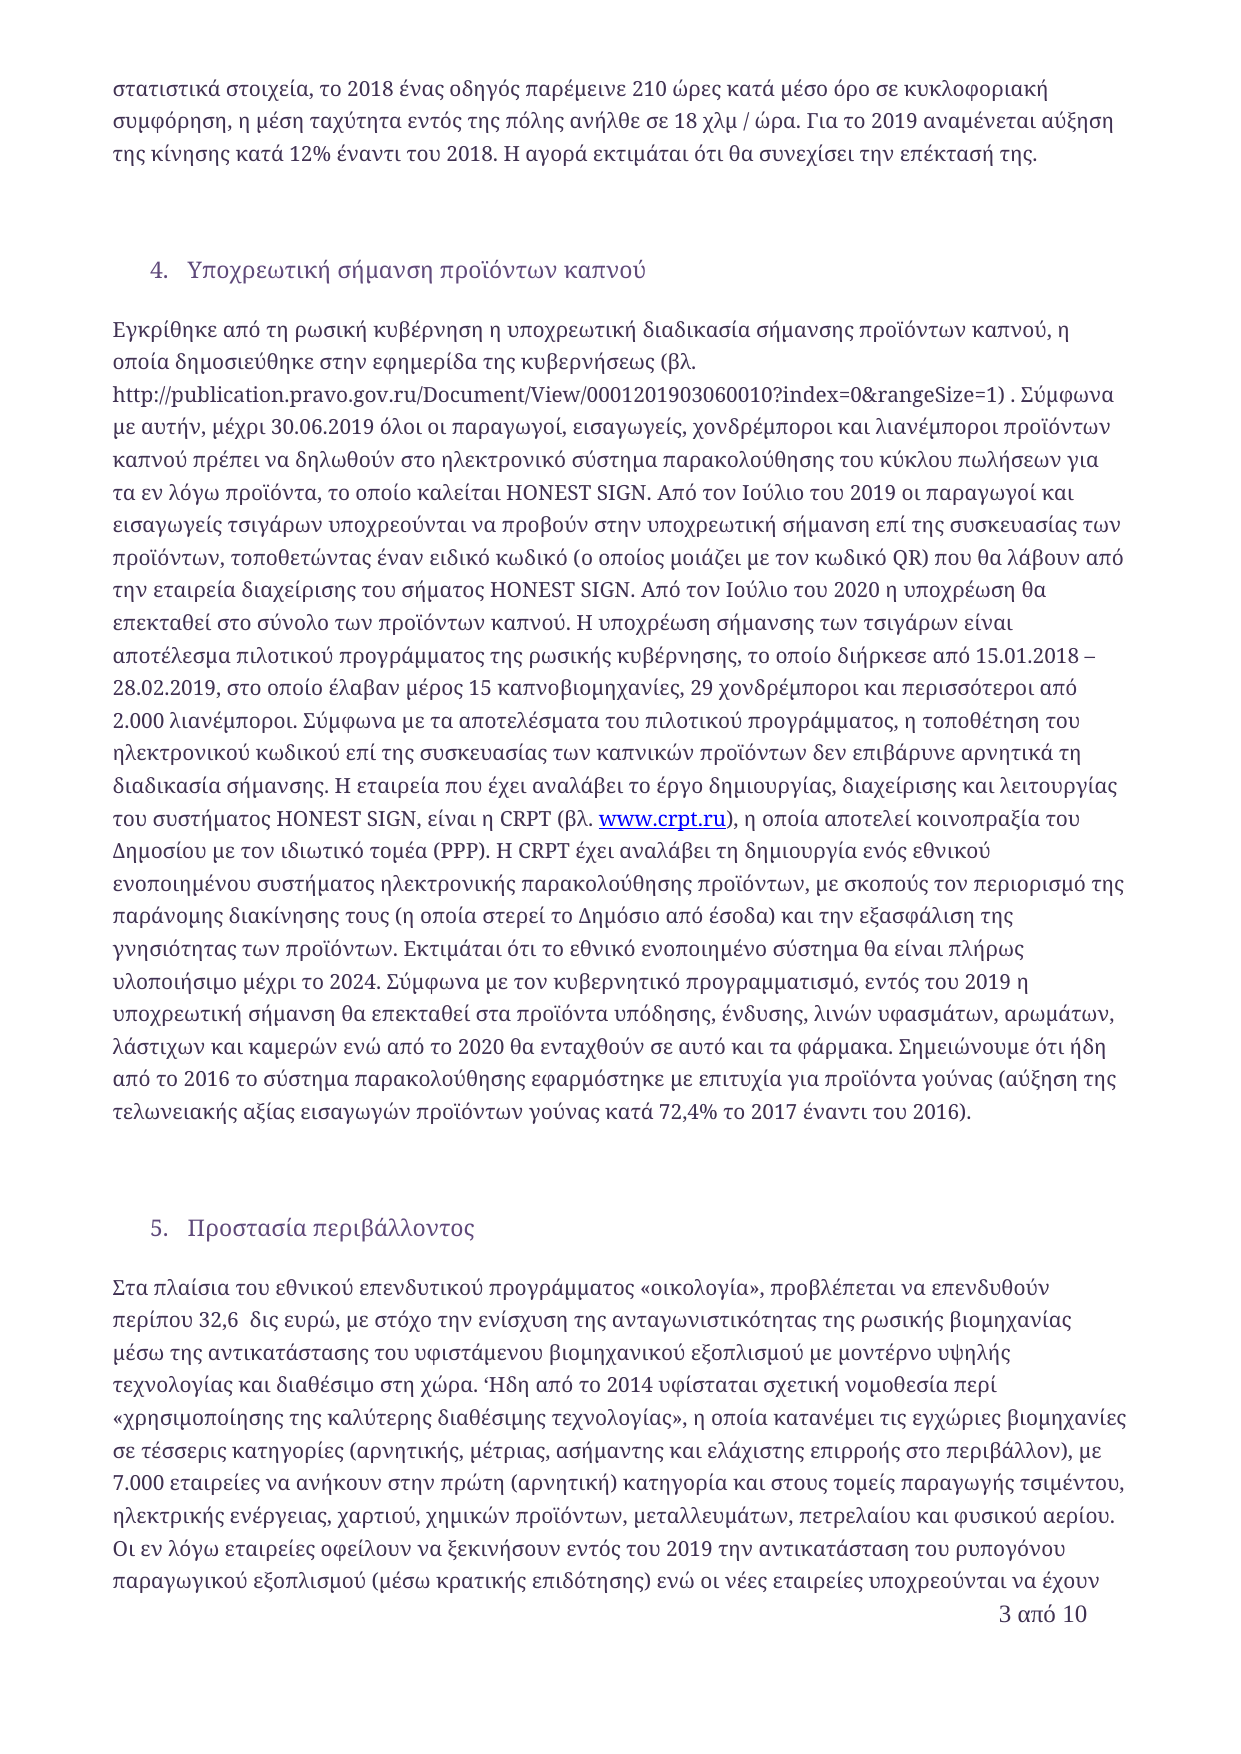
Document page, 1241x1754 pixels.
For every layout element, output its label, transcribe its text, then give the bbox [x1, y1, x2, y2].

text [112, 1273, 1128, 1595]
text Εγκρίθηκε από τη ρωσική κυβέρνηση η υποχρεωτική διαδικασία σήμανσης προϊόντων καπνού, η οποία δημοσιεύθηκε στην εφημερίδα της κυβερνήσεως (βλ. http://publication.pravo.gov.ru/Document/View/0001201903060010?index=0&rangeSize=1) . Σύμφωνα με αυτήν, μέχρι 30.06.2019 όλοι οι παραγωγοί, εισαγωγείς, χονδρέμποροι και λιανέμποροι προϊόντων καπνού πρέπει να δηλωθούν στο ηλεκτρονικό σύστημα παρακολούθησης του κύκλου πωλήσεων για τα εν λόγω προϊόντα, το οποίο καλείται ΗΟΝEST SIGN. Από τον Ιούλιο του 2019 οι παραγωγοί και εισαγωγείς τσιγάρων υποχρεούνται να προβούν στην υποχρεωτική σήμανση επί της συσκευασίας των προϊόντων, τοποθετώντας έναν ειδικό κωδικό (o oποίος μοιάζει με τον κωδικό QR) που θα λάβουν από την εταιρεία διαχείρισης του σήματος HONEST SIGN. Από τον Ιούλιο του 2020 η υποχρέωση θα επεκταθεί στο σύνολο των προϊόντων καπνού. Η υποχρέωση σήμανσης των τσιγάρων είναι αποτέλεσμα πιλοτικού προγράμματος της ρωσικής κυβέρνησης, το οποίο διήρκεσε από 15.01.2018 – 28.02.2019, στο οποίο έλαβαν μέρος 15 καπνοβιομηχανίες, 29 χονδρέμποροι και περισσότεροι από 2.000 λιανέμποροι. Σύμφωνα με τα αποτελέσματα του πιλοτικού προγράμματος, η τοποθέτηση του ηλεκτρονικού κωδικού επί της συσκευασίας των καπνικών προϊόντων δεν επιβάρυνε αρνητικά τη διαδικασία σήμανσης. Η εταιρεία που έχει αναλάβει το έργο δημιουργίας, διαχείρισης και λειτουργίας του συστήματος HONEST SIGN, είναι η CRPT (βλ. www.crpt.ru), η οποία αποτελεί κοινοπραξία του Δημοσίου με τον ιδιωτικό τομέα (PPP). Η CRPT έχει αναλάβει τη δημιουργία ενός εθνικού ενοποιημένου συστήματος ηλεκτρονικής παρακολούθησης προϊόντων, με σκοπούς τον περιορισμό της παράνομης διακίνησης τους (η οποία στερεί το Δημόσιο από έσοδα) και την εξασφάλιση της γνησιότητας των προϊόντων. Εκτιμάται ότι το εθνικό ενοποιημένο σύστημα θα είναι πλήρως υλοποιήσιμο μέχρι το 2024. Σύμφωνα με τον κυβερνητικό προγραμματισμό, εντός του 2019 η υποχρεωτική σήμανση θα επεκταθεί στα προϊόντα υπόδησης, ένδυσης, λινών υφασμάτων, αρωμάτων, λάστιχων και καμερών ενώ από το 2020 θα ενταχθούν σε αυτό και τα φάρμακα. Σημειώνουμε ότι ήδη από το 2016 το σύστημα παρακολούθησης εφαρμόστηκε με επιτυχία για προϊόντα γούνας (αύξηση της τελωνειακής αξίας εισαγωγών προϊόντων γούνας κατά 72,4% το 2017 έναντι του 2016). [112, 315, 1128, 1126]
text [112, 74, 1128, 167]
subtitle Υποχρεωτική σήμανση προϊόντων καπνού [150, 254, 1128, 286]
subtitle Προστασία περιβάλλοντος [150, 1212, 1128, 1244]
